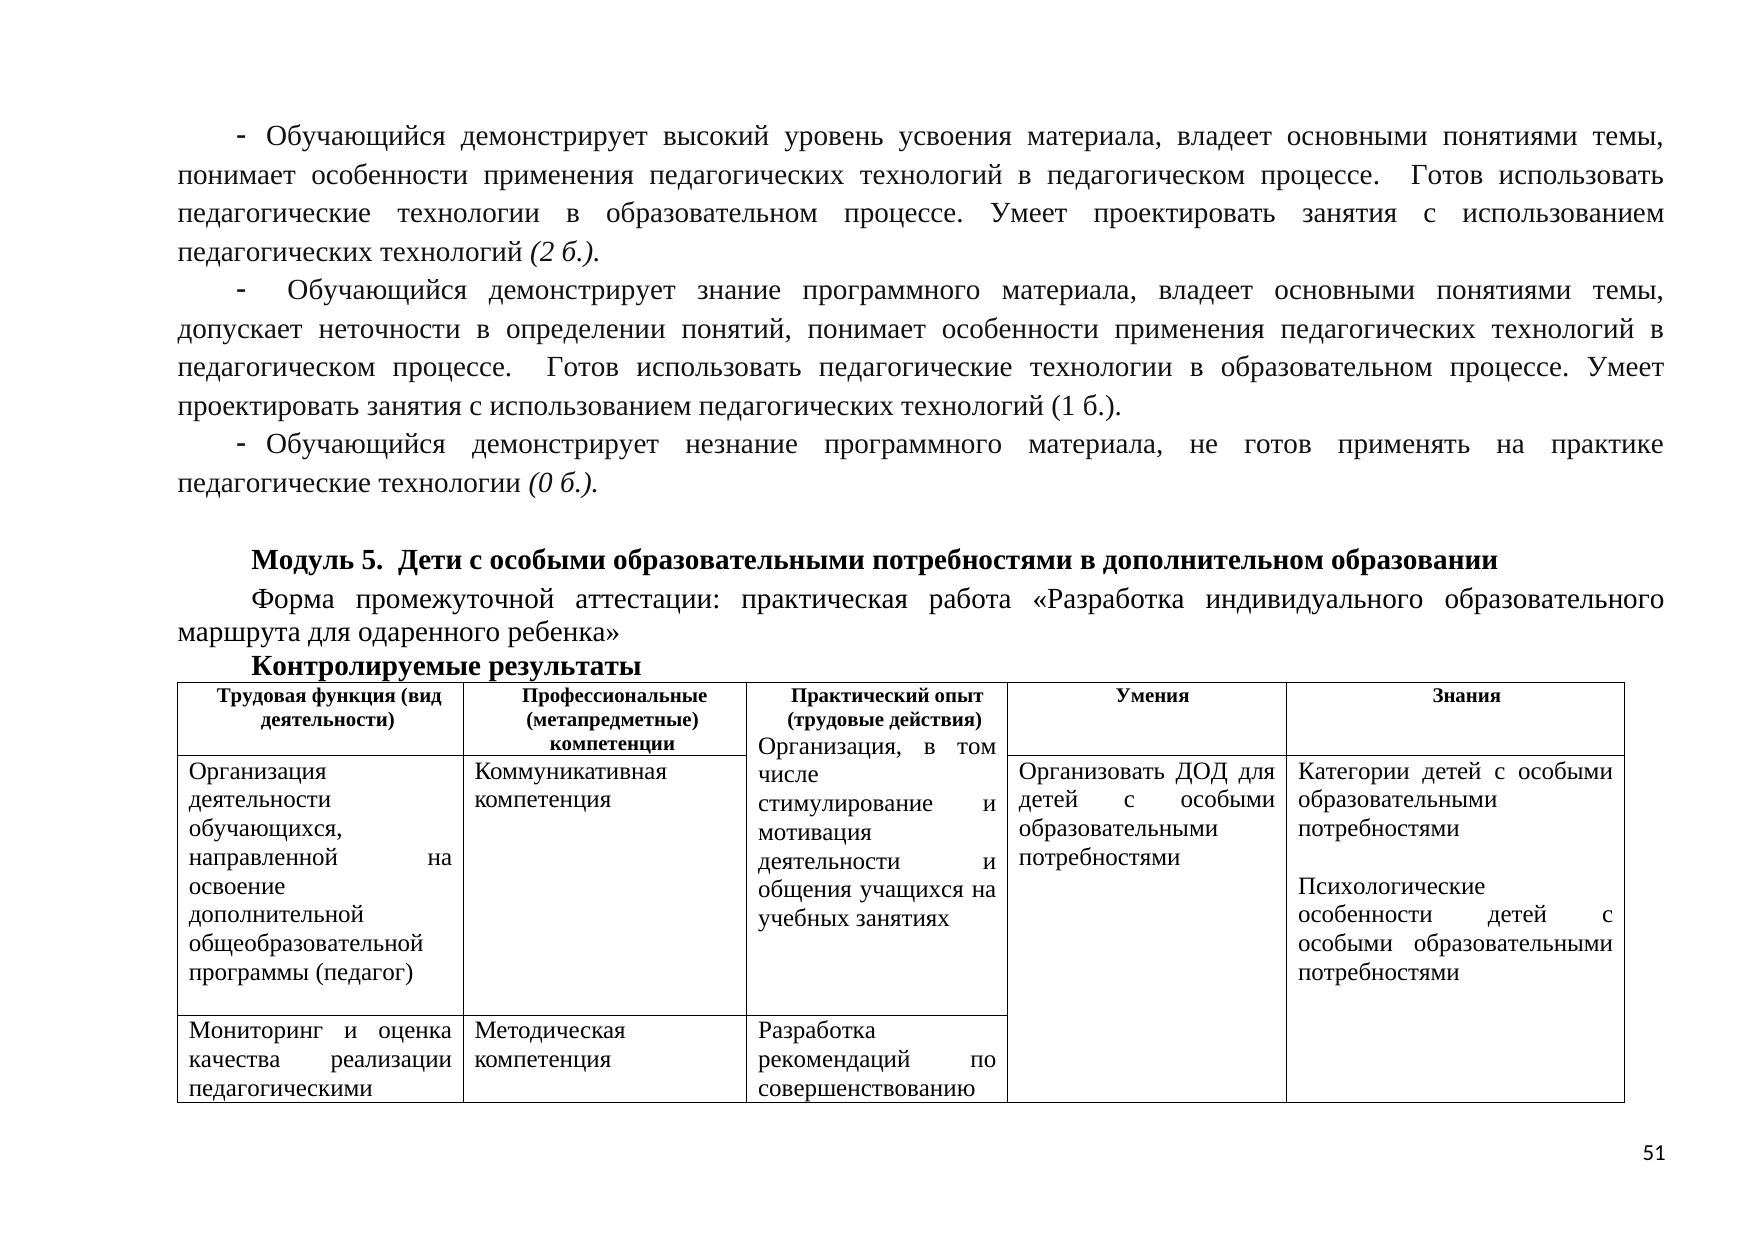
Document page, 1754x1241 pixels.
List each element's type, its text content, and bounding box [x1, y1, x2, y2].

table_cell Организовать ДОД для детей с особыми образовательными потребностями [1008, 756, 1286, 1102]
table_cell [464, 1016, 746, 1102]
table_header Практический опыт (трудовые действия) Организация, в том числе стимулирование и мотивация деятельности и общения учащихся на учебных занятиях [747, 683, 1007, 1014]
table_header Умения [1008, 683, 1286, 755]
table_cell Категории детей с особыми образовательными потребностями Психологические особенности детей с особыми образовательными потребностями [1287, 756, 1624, 1102]
table_header Профессиональные (метапредметные) компетенции [464, 683, 746, 755]
table_header Трудовая функция (вид деятельности) [178, 683, 463, 755]
table_header Знания [1287, 683, 1624, 755]
table_cell Организация деятельности обучающихся, направленной на освоение дополнительной общеобразовательной программы (педагог) [178, 756, 463, 1014]
text Модуль 5. Дети с особыми образовательными потребностями в дополнительном образовании [177, 542, 1665, 576]
text Форма промежуточной аттестации: практическая работа «Разработка индивидуального образовательного маршрута для одаренного ребенка» [177, 581, 1665, 648]
list Обучающийся демонстрирует высокий уровень усвоения материала, владеет основными понятиями темы, понимает особенности применения педагогических технологий в педагогическом процессе. Готов использовать педагогические технологии в образовательном процессе. Умеет проектировать занятия с использованием педагогических технологий (2 б.). [177, 118, 1665, 267]
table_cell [178, 1016, 463, 1102]
list Обучающийся демонстрирует незнание программного материала, не готов применять на практике педагогические технологии (0 б.). [177, 427, 1665, 499]
list Обучающийся демонстрирует знание программного материала, владеет основными понятиями темы, допускает неточности в определении понятий, понимает особенности применения педагогических технологий в педагогическом процессе. Готов использовать педагогические технологии в образовательном процессе. Умеет проектировать занятия с использованием педагогических технологий (1 б.). [177, 272, 1665, 422]
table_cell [747, 1016, 1007, 1102]
text Контролируемые результаты [177, 648, 1665, 682]
table_cell Коммуникативная компетенция [464, 756, 746, 1014]
